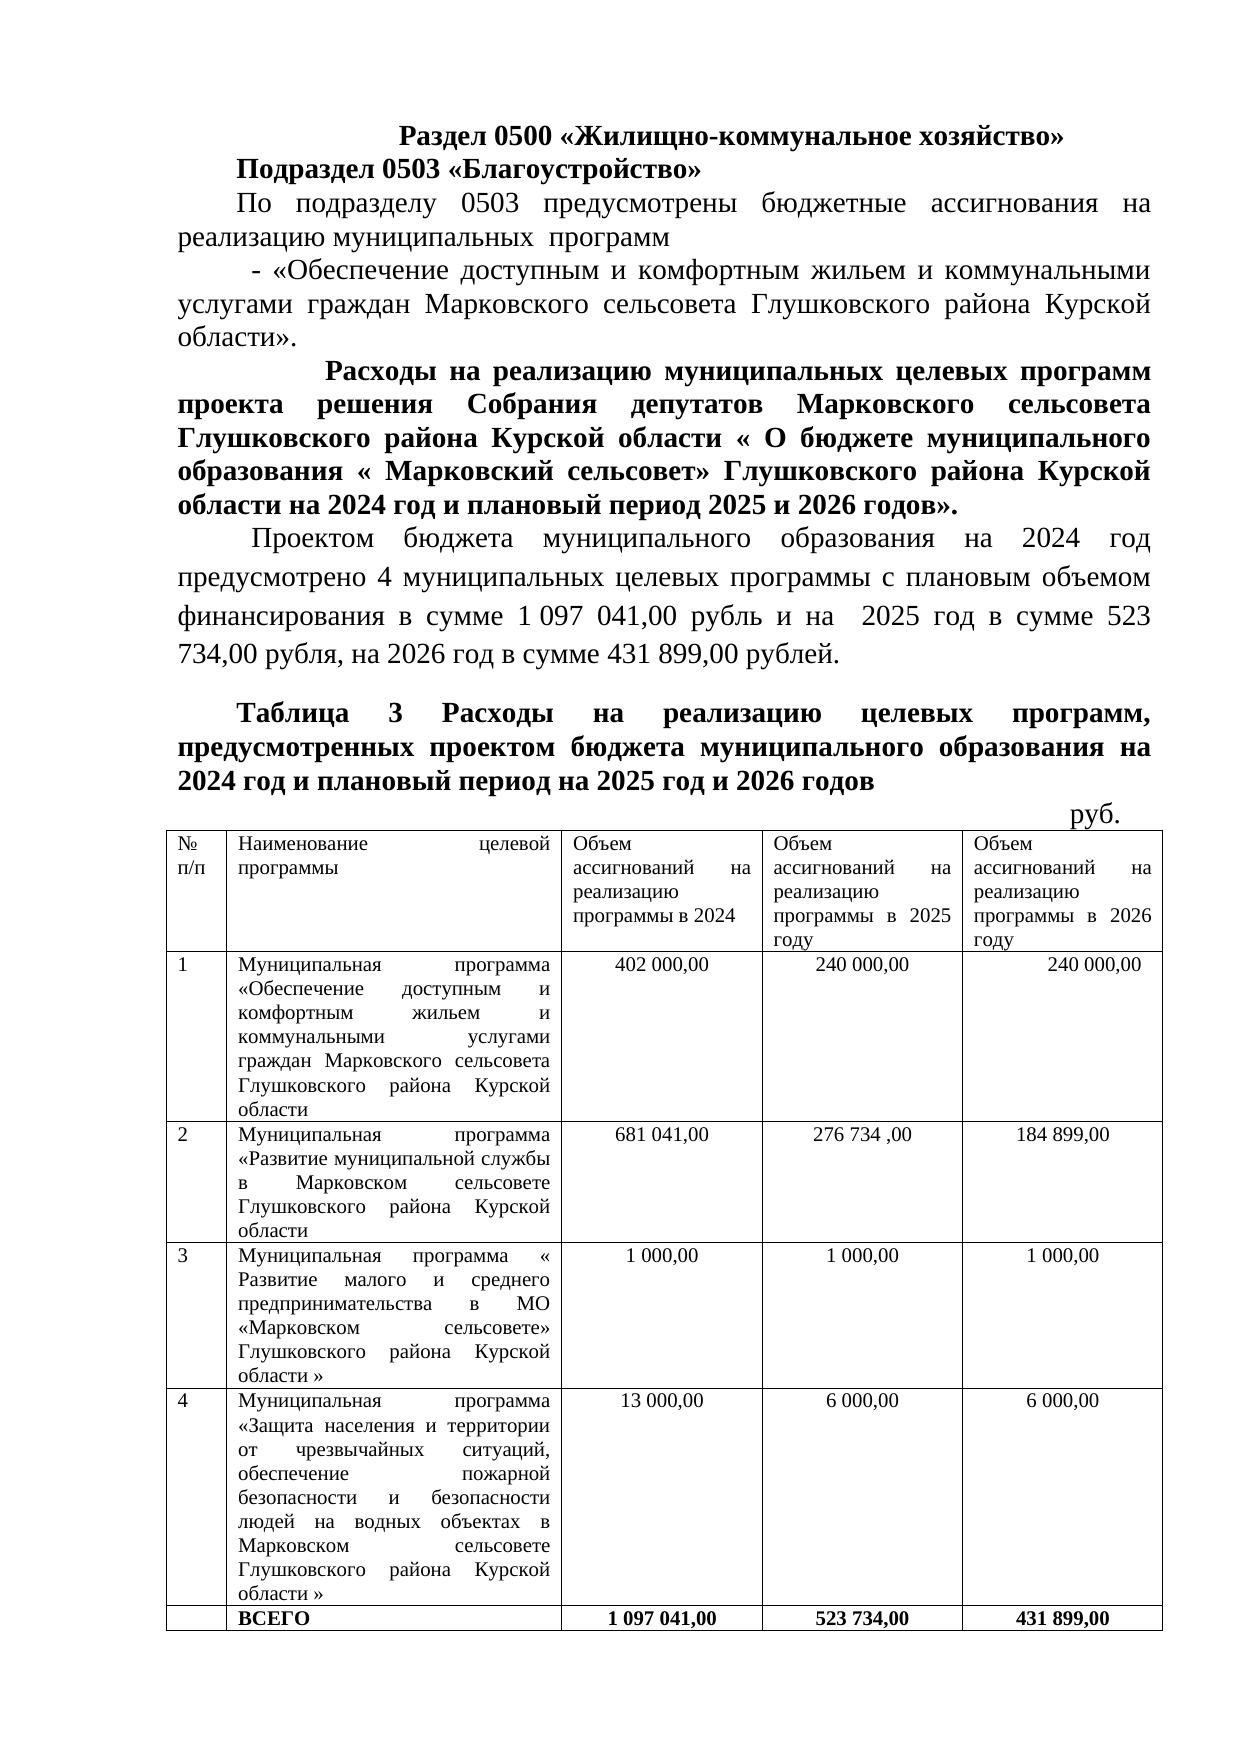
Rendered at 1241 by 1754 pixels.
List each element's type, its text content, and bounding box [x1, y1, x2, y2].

table_cell 3 [167, 1243, 226, 1387]
table_cell Муниципальная программа «Развитие муниципальной службы в Марковском сельсовете Глушковского района Курской области [227, 1122, 561, 1242]
table_cell 13 000,00 [562, 1389, 762, 1605]
text руб. [177, 796, 1152, 830]
table_cell 1 000,00 [562, 1243, 762, 1387]
table_header № п/п [167, 831, 226, 951]
table_cell 1 097 041,00 [562, 1606, 762, 1630]
table_cell Муниципальная программа «Обеспечение доступным и комфортным жильем и коммунальными услугами граждан Марковского сельсовета Глушковского района Курской области [227, 952, 561, 1121]
table_cell Муниципальная программа « Развитие малого и среднего предпринимательства в МО «Марковском сельсовете» Глушковского района Курской области » [227, 1243, 561, 1387]
text Подраздел 0503 «Благоустройство» [177, 152, 1152, 185]
table_cell [167, 1606, 226, 1630]
table_cell 276 734 ,00 [763, 1122, 962, 1242]
table_cell 2 [167, 1122, 226, 1242]
table_header Объем ассигнований на реализацию программы в 2026 году [963, 831, 1162, 951]
table_cell 1 000,00 [763, 1243, 962, 1387]
table_cell 431 899,00 [963, 1606, 1162, 1630]
table_header Наименование целевой программы [227, 831, 561, 951]
table_cell 184 899,00 [963, 1122, 1162, 1242]
table_cell 240 000,00 [963, 952, 1162, 1121]
table_cell ВСЕГО [227, 1606, 561, 1630]
text По подразделу 0503 предусмотрены бюджетные ассигнования на реализацию муниципальных программ [177, 185, 1152, 252]
table_cell 523 734,00 [763, 1606, 962, 1630]
table_cell 1 [167, 952, 226, 1121]
table_cell 402 000,00 [562, 952, 762, 1121]
table_cell 6 000,00 [763, 1389, 962, 1605]
table_header Объем ассигнований на реализацию программы в 2024 [562, 831, 762, 951]
text Таблица 3 Расходы на реализацию целевых программ, предусмотренных проектом бюджета муниципального образования на 2024 год и плановый период на 2025 год и 2026 годов [177, 696, 1152, 796]
table_cell 1 000,00 [963, 1243, 1162, 1387]
table_cell Муниципальная программа «Защита населения и территории от чрезвычайных ситуаций, обеспечение пожарной безопасности и безопасности людей на водных объектах в Марковском сельсовете Глушковского района Курской области » [227, 1389, 561, 1605]
text Раздел 0500 «Жилищно-коммунальное хозяйство» [177, 118, 1152, 152]
text Проектом бюджета муниципального образования на 2024 год предусмотрено 4 муниципальных целевых программы с плановым объемом финансирования в сумме 1 097 041,00 рубль и на 2025 год в сумме 523 734,00 рубля, на 2026 год в сумме 431 899,00 рублей. [177, 521, 1152, 670]
table_cell 240 000,00 [763, 952, 962, 1121]
table_cell 4 [167, 1389, 226, 1605]
text - «Обеспечение доступным и комфортным жильем и коммунальными услугами граждан Марковского сельсовета Глушковского района Курской области». [177, 252, 1152, 353]
table_cell 681 041,00 [562, 1122, 762, 1242]
text Расходы на реализацию муниципальных целевых программ проекта решения Собрания депутатов Марковского сельсовета Глушковского района Курской области « О бюджете муниципального образования « Марковский сельсовет» Глушковского района Курской области на 2024 год и плановый период 2025 и 2026 годов». [177, 353, 1152, 521]
table_cell 6 000,00 [963, 1389, 1162, 1605]
table_header Объем ассигнований на реализацию программы в 2025 году [763, 831, 962, 951]
